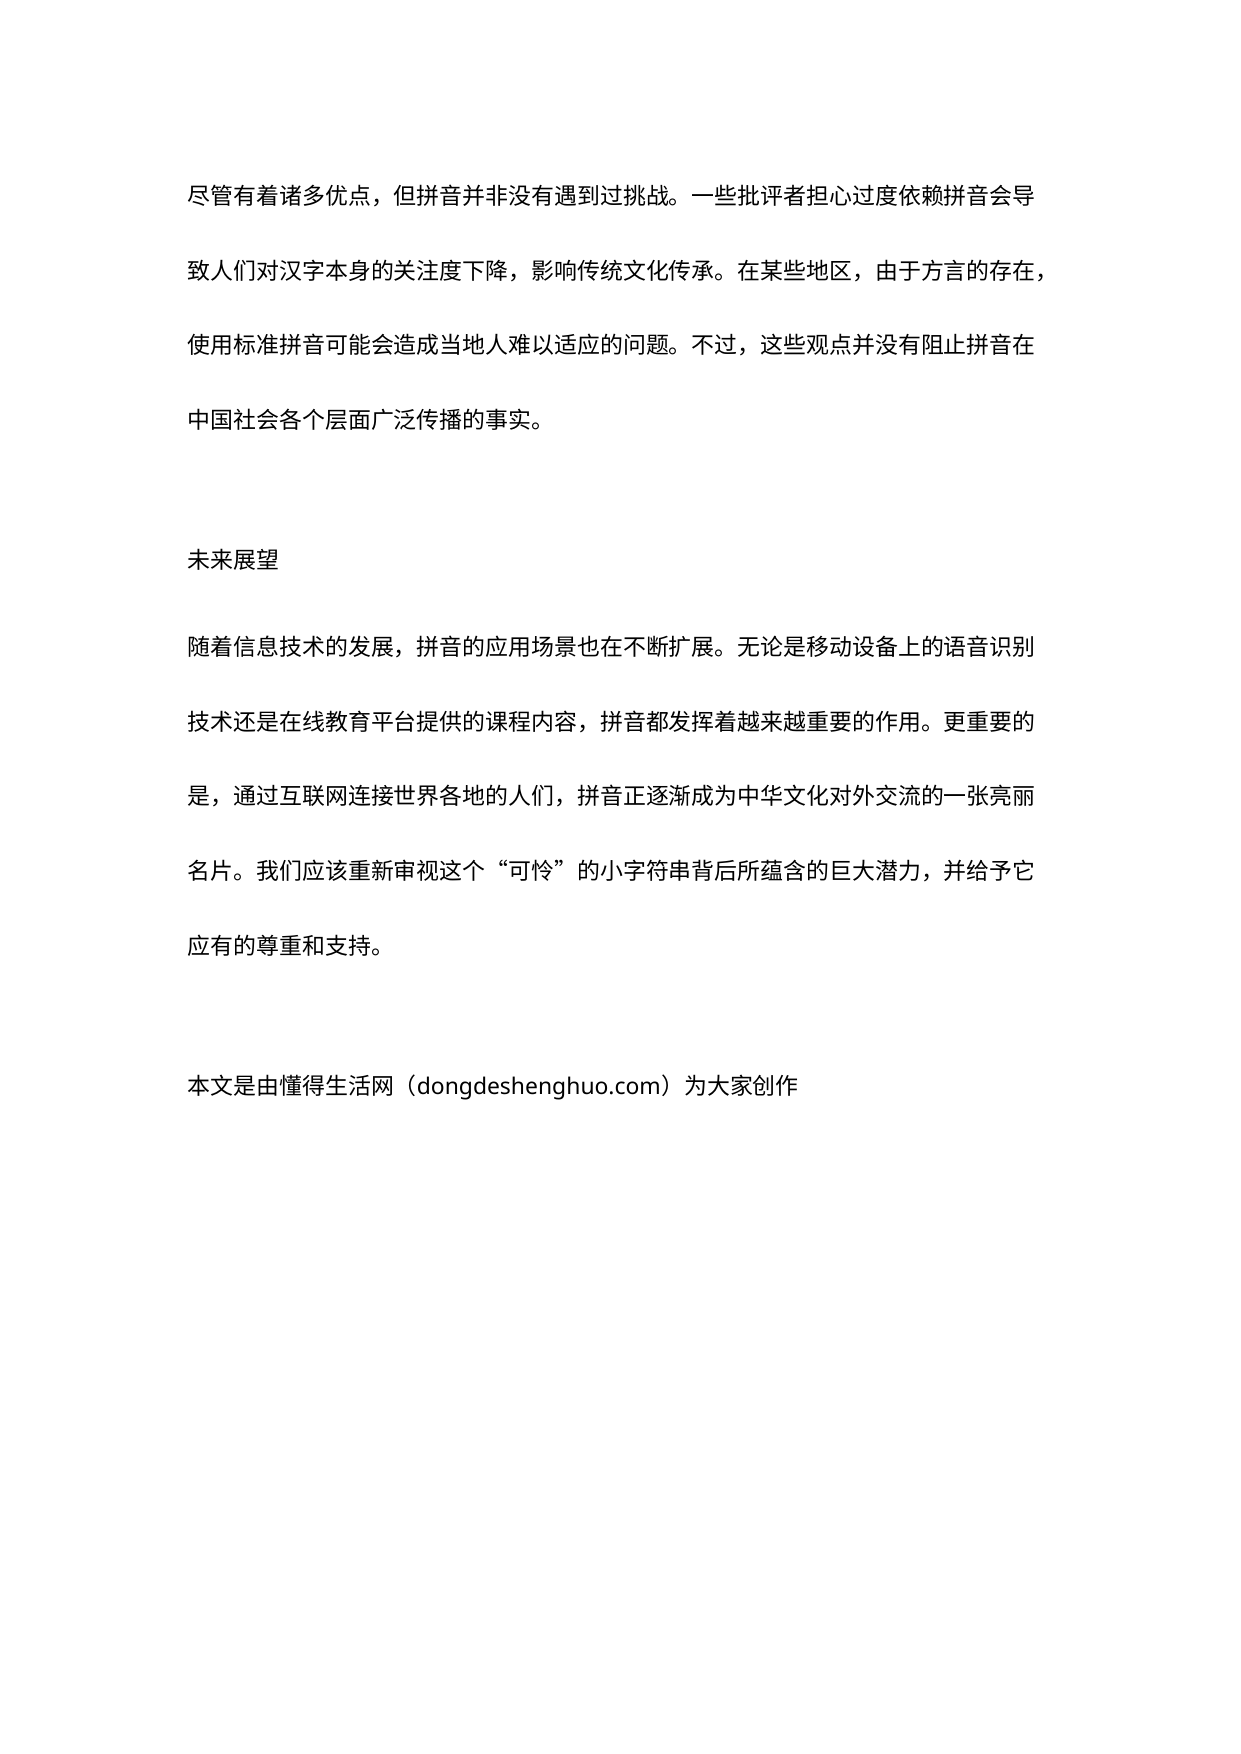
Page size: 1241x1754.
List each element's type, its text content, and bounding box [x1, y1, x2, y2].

text 随着信息技术的发展，拼音的应用场景也在不断扩展。无论是移动设备上的语音识别技术还是在线教育平台提供的课程内容，拼音都发挥着越来越重要的作用。更重要的是，通过互联网连接世界各地的人们，拼音正逐渐成为中华文化对外交流的一张亮丽名片。我们应该重新审视这个“可怜”的小字符串背后所蕴含的巨大潜力，并给予它应有的尊重和支持。 [187, 613, 1053, 977]
text 本文是由懂得生活网（dongdeshenghuo.com）为大家创作 [187, 1052, 1053, 1117]
text 未来展望 [187, 526, 1053, 591]
text 尽管有着诸多优点，但拼音并非没有遇到过挑战。一些批评者担心过度依赖拼音会导致人们对汉字本身的关注度下降，影响传统文化传承。在某些地区，由于方言的存在，使用标准拼音可能会造成当地人难以适应的问题。不过，这些观点并没有阻止拼音在中国社会各个层面广泛传播的事实。 [187, 162, 1053, 451]
